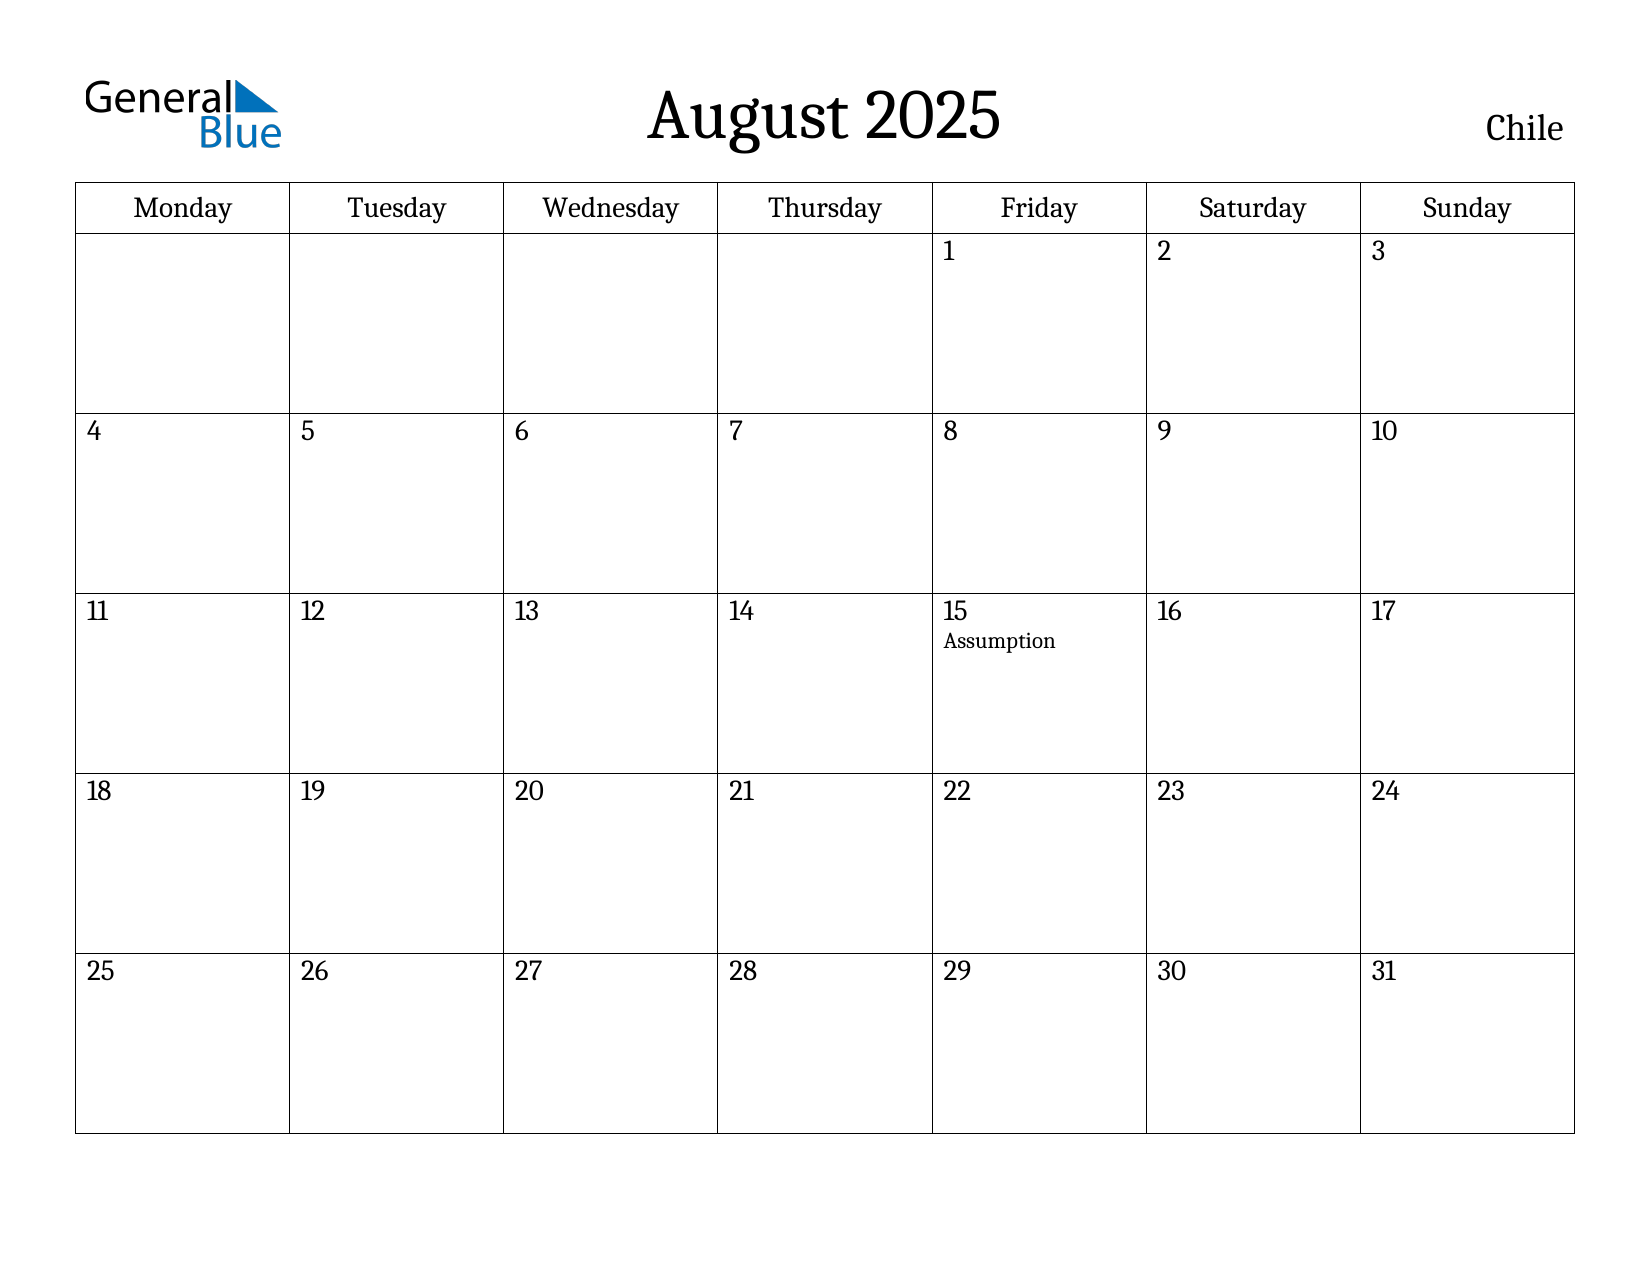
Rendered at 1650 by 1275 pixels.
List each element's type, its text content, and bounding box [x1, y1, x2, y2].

table_cell 27 [504, 954, 717, 987]
table_cell 30 [1147, 954, 1360, 987]
table_cell [1147, 448, 1360, 593]
table_cell [76, 267, 289, 413]
table_cell [1361, 627, 1574, 773]
table_cell 29 [933, 954, 1146, 987]
table_cell 5 [290, 414, 503, 447]
table_cell [504, 448, 717, 593]
table_cell Tuesday [290, 183, 503, 233]
table_cell [1361, 988, 1574, 1133]
table_cell 25 [76, 954, 289, 987]
table_cell 21 [718, 774, 932, 807]
table_cell [933, 448, 1146, 593]
table_cell [1361, 448, 1574, 593]
table_cell 31 [1361, 954, 1574, 987]
table_cell [1147, 808, 1360, 953]
table_cell 7 [718, 414, 932, 447]
table_cell 10 [1361, 414, 1574, 447]
table_cell [504, 808, 717, 953]
table_cell 8 [933, 414, 1146, 447]
table_cell [1361, 808, 1574, 953]
table_cell 2 [1147, 234, 1360, 267]
table_cell [718, 448, 932, 593]
table_cell [76, 234, 289, 267]
table_header [76, 75, 503, 182]
table_cell [76, 808, 289, 953]
table_cell 3 [1361, 234, 1574, 267]
table_cell [933, 988, 1146, 1133]
table_cell [504, 627, 717, 773]
table_cell 22 [933, 774, 1146, 807]
table_cell [290, 627, 503, 773]
table_cell [718, 808, 932, 953]
table_cell 16 [1147, 594, 1360, 627]
table_cell [76, 627, 289, 773]
table_cell Friday [933, 183, 1146, 233]
table_cell [1147, 627, 1360, 773]
table_cell Sunday [1361, 183, 1574, 233]
table_cell [504, 267, 717, 413]
table_cell [1147, 267, 1360, 413]
table_cell [933, 808, 1146, 953]
table_cell [1361, 267, 1574, 413]
table_cell [933, 267, 1146, 413]
table_cell [1147, 988, 1360, 1133]
table_cell 13 [504, 594, 717, 627]
table_cell 17 [1361, 594, 1574, 627]
table_cell 28 [718, 954, 932, 987]
table_cell [718, 627, 932, 773]
table_cell 14 [718, 594, 932, 627]
table_cell [290, 988, 503, 1133]
table_cell 4 [76, 414, 289, 447]
table_cell 15 [933, 594, 1146, 627]
table_cell [76, 448, 289, 593]
table_cell [718, 234, 932, 267]
table_cell [290, 234, 503, 267]
table_cell [504, 234, 717, 267]
table_cell 19 [290, 774, 503, 807]
table_header August 2025 [504, 75, 1146, 182]
table_cell 23 [1147, 774, 1360, 807]
table_cell Saturday [1147, 183, 1360, 233]
table_cell 1 [933, 234, 1146, 267]
table_cell 18 [76, 774, 289, 807]
table_cell 12 [290, 594, 503, 627]
picture [86, 80, 281, 148]
table_cell 26 [290, 954, 503, 987]
table_cell [290, 808, 503, 953]
table_cell Wednesday [504, 183, 717, 233]
table_cell [290, 448, 503, 593]
table_cell [290, 267, 503, 413]
table_cell [76, 988, 289, 1133]
table_cell [718, 988, 932, 1133]
table_cell Assumption [933, 627, 1146, 773]
table_cell [718, 267, 932, 413]
table_cell [504, 988, 717, 1133]
table_cell 6 [504, 414, 717, 447]
table_cell 11 [76, 594, 289, 627]
table_cell Monday [76, 183, 289, 233]
table_header Chile [1146, 75, 1574, 182]
table_cell 9 [1147, 414, 1360, 447]
table_cell Thursday [718, 183, 932, 233]
table_cell 24 [1361, 774, 1574, 807]
table_cell 20 [504, 774, 717, 807]
